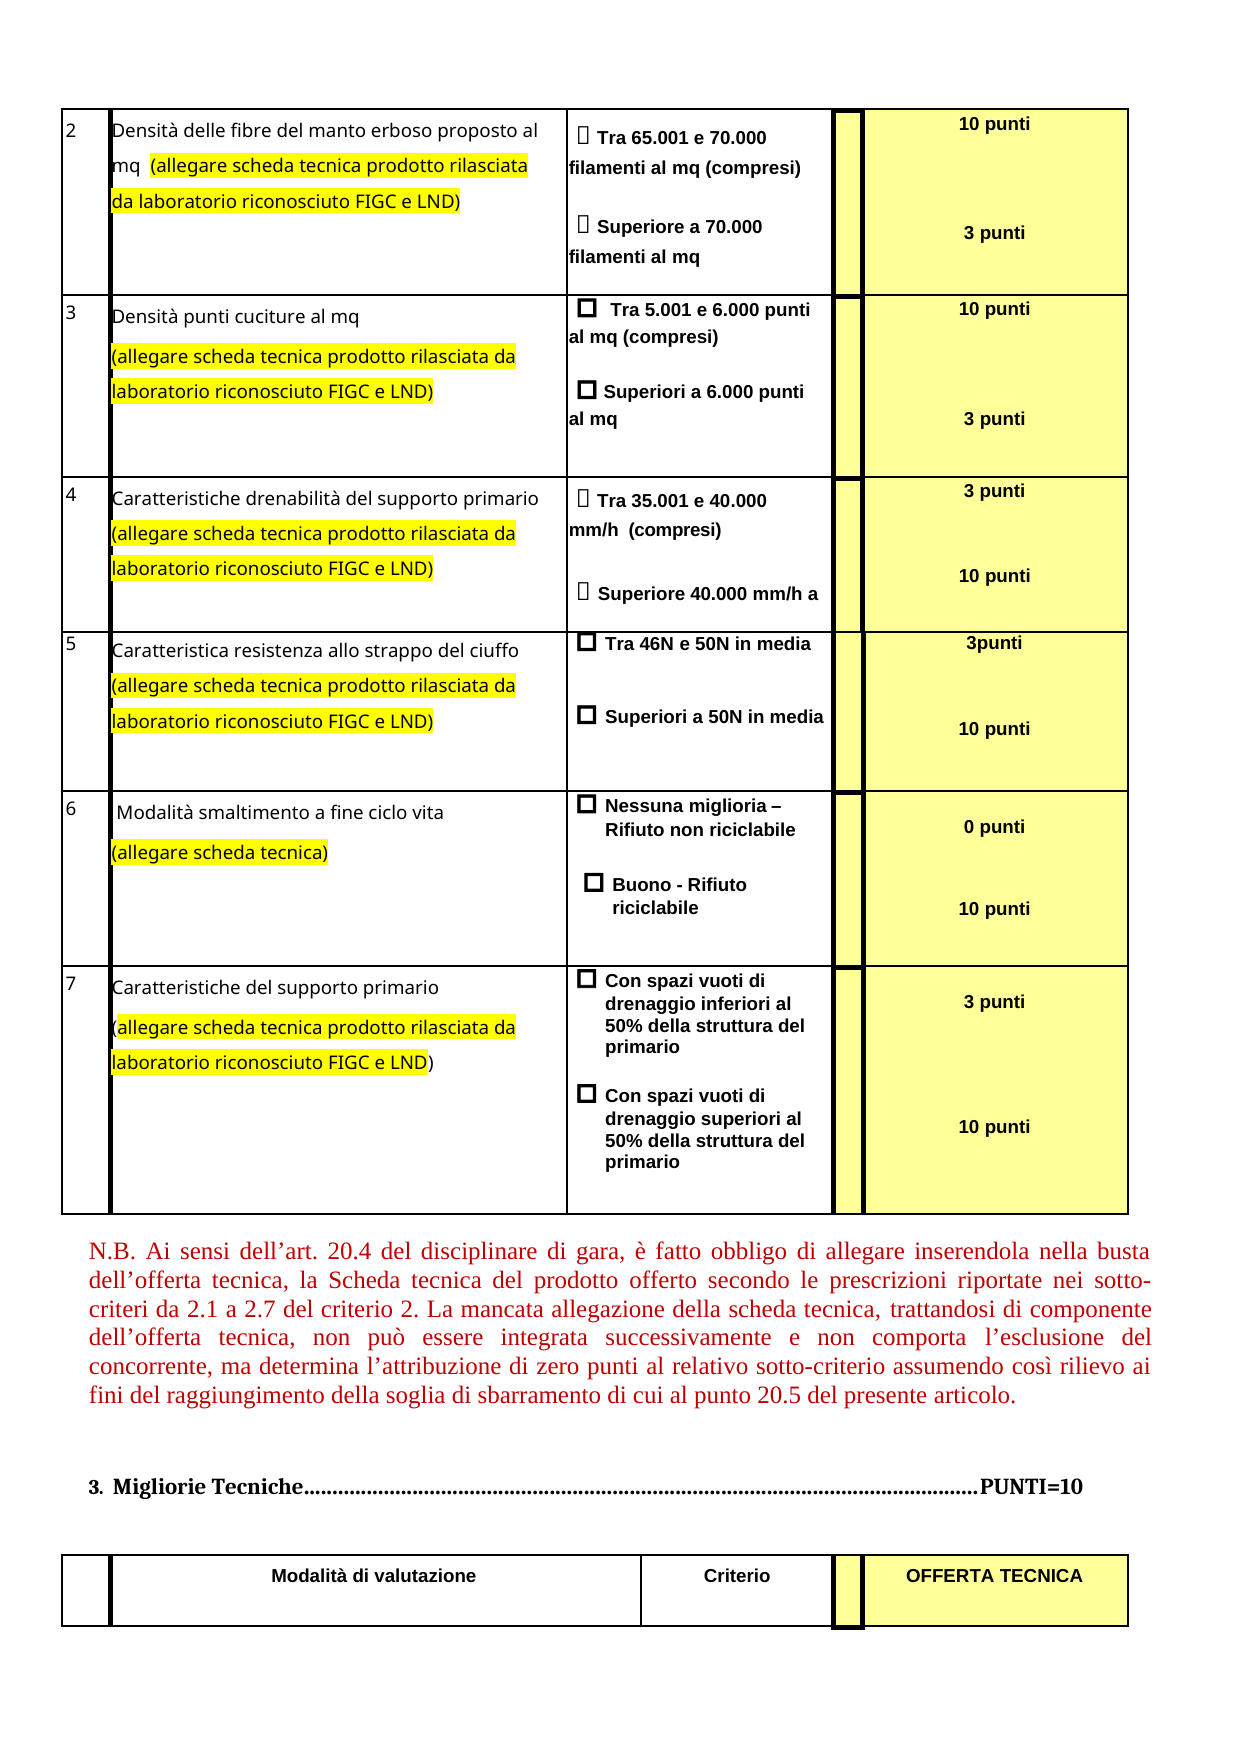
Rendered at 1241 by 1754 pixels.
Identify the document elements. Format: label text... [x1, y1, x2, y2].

table_cell 7 [63, 967, 108, 1213]
table_cell [836, 795, 861, 965]
text N.B. Ai sensi dell’art. 20.4 del disciplinare di gara, è fatto obbligo di allegare inserendola nella busta dell’offerta tecnica, la Scheda tecnica del prodotto offerto secondo le prescrizioni riportate nei sotto-criteri da 2.1 a 2.7 del criterio 2. La mancata allegazione della scheda tecnica, trattandosi di componente dell’offerta tecnica, non può essere integrata successivamente e non comporta l’esclusione del concorrente, ma determina l’attribuzione di zero punti al relativo sotto-criterio assumendo così rilievo ai fini del raggiungimento della soglia di sbarramento di cui al punto 20.5 del presente articolo. [89, 1236, 1152, 1409]
table_header [836, 1556, 860, 1625]
table_cell [836, 299, 860, 476]
table_cell [836, 481, 860, 631]
table_header OFFERTA TECNICA [865, 1556, 1127, 1625]
table_cell [836, 970, 861, 1213]
table_cell Tra 46N e 50N in media Superiori a 50N in media [568, 633, 831, 790]
table_cell Caratteristiche del supporto primario (allegare scheda tecnica prodotto rilasciata da laboratorio riconosciuto FIGC e LND) [113, 967, 566, 1213]
table_cell Tra 5.001 e 6.000 punti al mq (compresi) Superiori a 6.000 punti al mq [568, 296, 831, 476]
table_header Criterio [642, 1556, 831, 1625]
table_header Modalità di valutazione [113, 1556, 640, 1625]
table_cell 10 punti 3 punti [865, 296, 1127, 476]
table_cell 3punti 10 punti [866, 633, 1127, 790]
table_cell  Tra 65.001 e 70.000 filamenti al mq (compresi)  Superiore a 70.000 filamenti al mq [568, 110, 831, 294]
table_cell 4 [63, 478, 108, 631]
table_cell 3 [63, 296, 108, 476]
table_cell 10 punti 3 punti [865, 110, 1127, 294]
table_cell [836, 633, 861, 790]
table_cell  Tra 35.001 e 40.000 mm/h (compresi)  Superiore 40.000 mm/h a [568, 478, 831, 631]
table_cell Densità punti cuciture al mq (allegare scheda tecnica prodotto rilasciata da laboratorio riconosciuto FIGC e LND) [113, 296, 566, 476]
table_cell [836, 113, 860, 294]
subtitle Migliorie Tecniche PUNTI=10 [88, 1474, 1180, 1500]
table_cell Modalità smaltimento a fine ciclo vita (allegare scheda tecnica) [113, 792, 566, 965]
table_cell Caratteristica resistenza allo strappo del ciuffo (allegare scheda tecnica prodotto rilasciata da laboratorio riconosciuto FIGC e LND) [113, 633, 566, 790]
table_cell 5 [63, 633, 108, 790]
table_cell Densità delle fibre del manto erboso proposto al mq (allegare scheda tecnica prodotto rilasciata da laboratorio riconosciuto FIGC e LND) [113, 110, 566, 294]
table_cell 3 punti 10 punti [865, 478, 1127, 631]
table_cell 0 punti 10 punti [866, 792, 1127, 965]
table_cell Con spazi vuoti di drenaggio inferiori al 50% della struttura del primario Con spazi vuoti di drenaggio superiori al 50% della struttura del primario [568, 967, 831, 1213]
table_cell Nessuna miglioria – Rifiuto non riciclabile Buono - Rifiuto riciclabile [568, 792, 831, 965]
table_cell 6 [63, 792, 108, 965]
table_cell Caratteristiche drenabilità del supporto primario (allegare scheda tecnica prodotto rilasciata da laboratorio riconosciuto FIGC e LND) [113, 478, 566, 631]
table_cell 2 [63, 110, 108, 294]
table_cell 3 punti 10 punti [866, 967, 1127, 1213]
table_header [63, 1556, 108, 1625]
